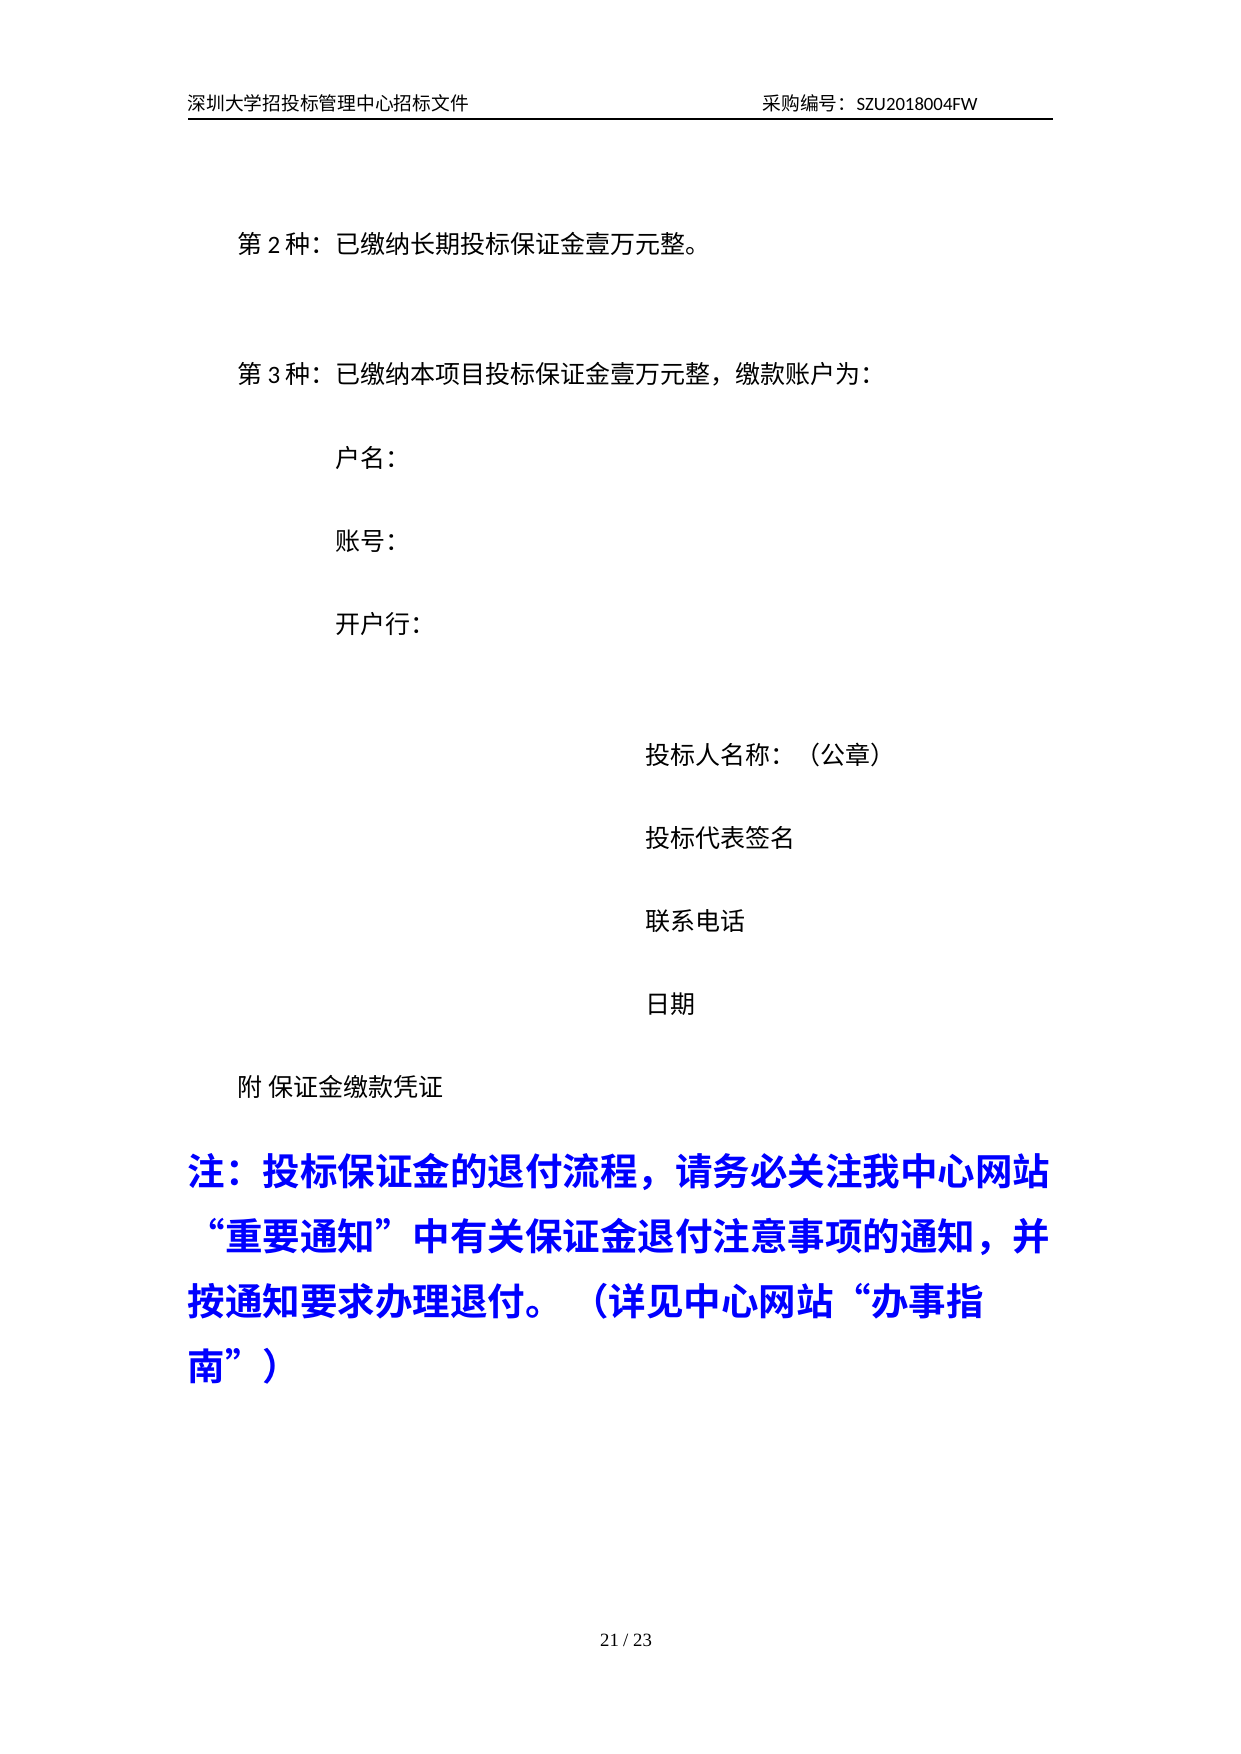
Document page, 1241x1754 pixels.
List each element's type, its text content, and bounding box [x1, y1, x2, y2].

text 附 保证金缴款凭证 [187, 1053, 1053, 1118]
text 第2种：已缴纳长期投标保证金壹万元整。 [187, 210, 1053, 275]
text 投标代表签名 [645, 804, 1053, 869]
text 日期 [645, 970, 1053, 1035]
text 注：投标保证金的退付流程，请务必关注我中心网站“重要通知”中有关保证金退付注意事项的通知，并按通知要求办理退付。 （详见中心网站“办事指南”） [187, 1136, 1053, 1396]
text 第3种：已缴纳本项目投标保证金壹万元整，缴款账户为： [187, 341, 1053, 406]
text 户名： [335, 424, 1053, 489]
text 投标人名称：（公章） [645, 721, 1053, 786]
text 账号： [335, 507, 1053, 572]
text 联系电话 [645, 887, 1053, 952]
text 开户行： [335, 590, 1053, 655]
